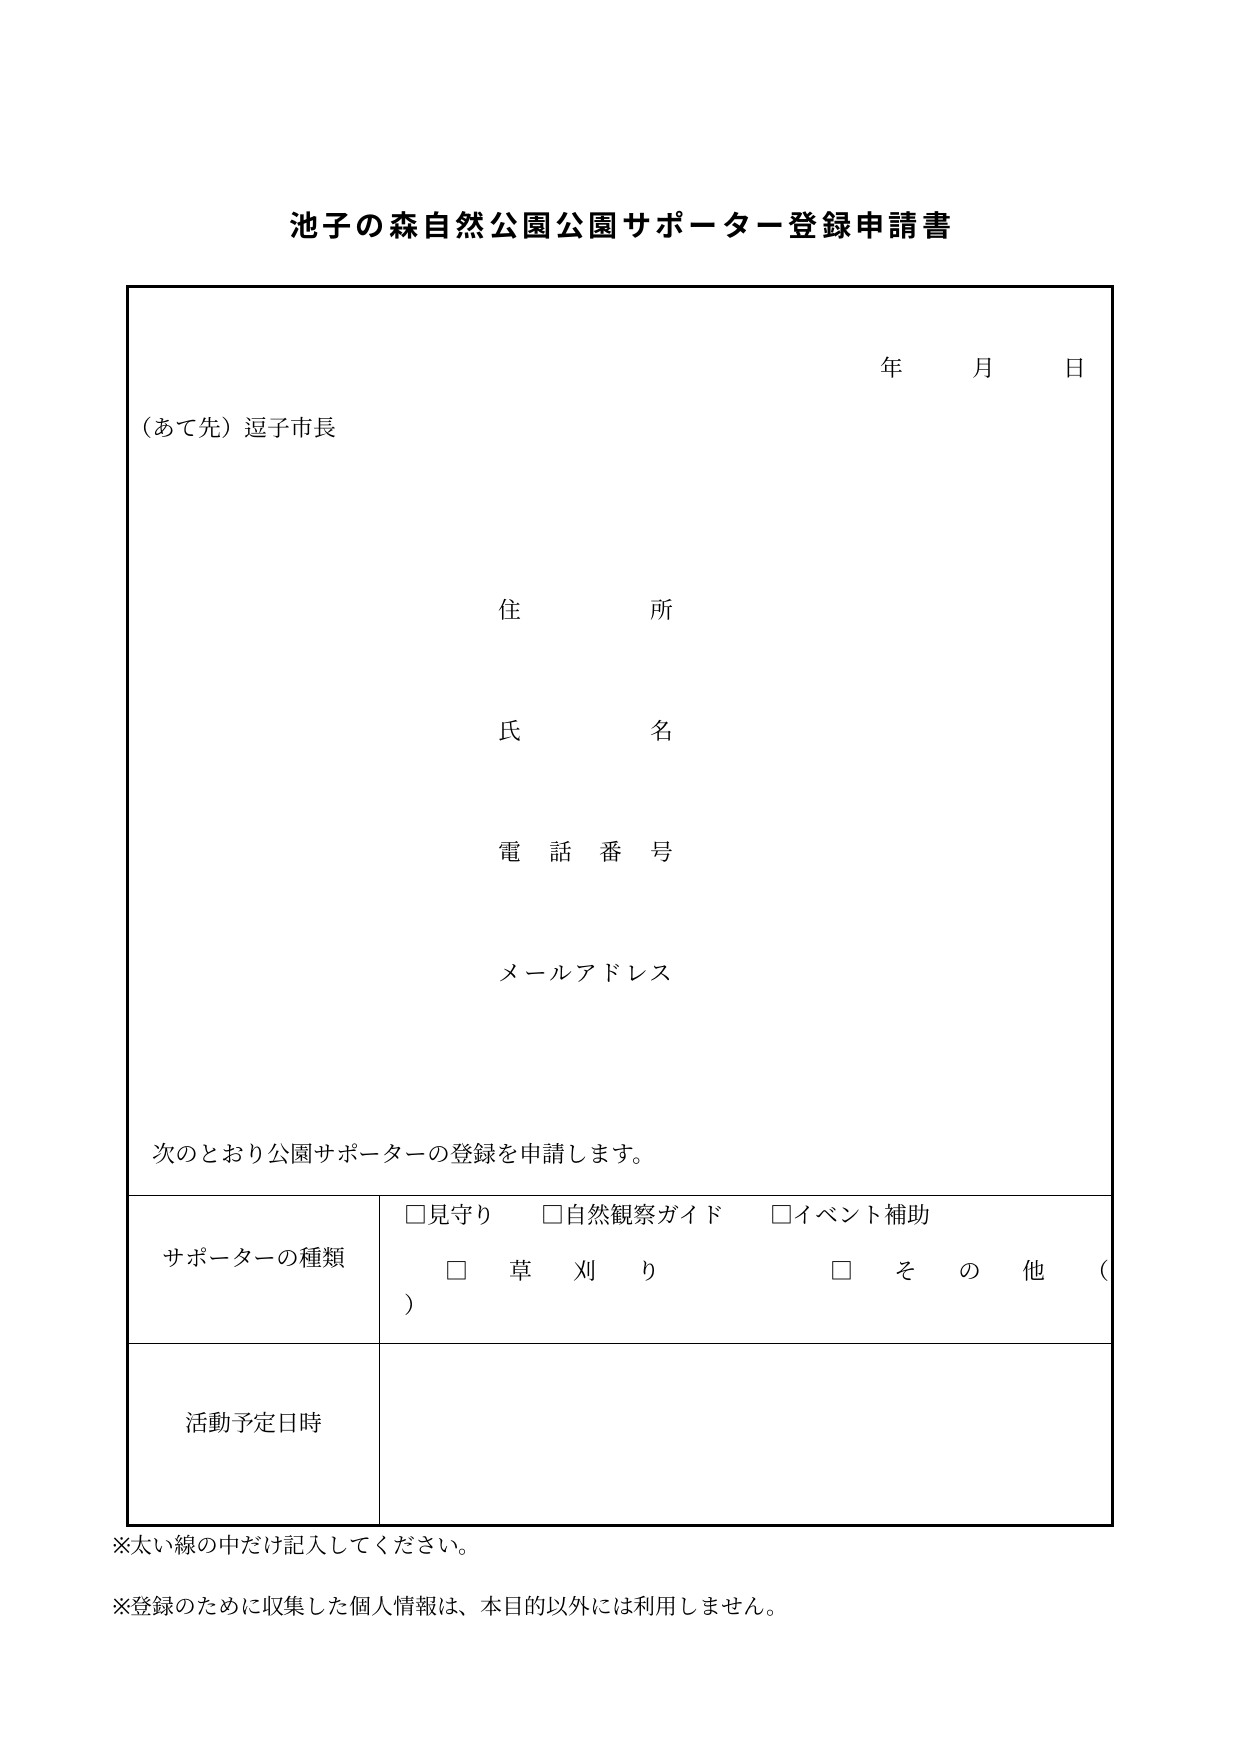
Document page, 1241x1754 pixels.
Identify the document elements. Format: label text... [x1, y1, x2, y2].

text 池子の森自然公園公園サポーター登録申請書 [112, 188, 1128, 258]
table_cell サポーターの種類 [129, 1196, 379, 1342]
table_cell □見守り □自然観察ガイド □イベント補助 □草刈り □その他（ ） [380, 1196, 1111, 1342]
table_cell [380, 1344, 1111, 1524]
table_header 年 月 日 （あて先）逗子市長 住所 氏名 電話番号 メールアドレス 次のとおり公園サポーターの登録を申請します。 [129, 288, 1111, 1195]
text ※登録のために収集した個人情報は、本目的以外には利用しません。 [112, 1587, 1128, 1622]
text ※太い線の中だけ記入してください。 [112, 1527, 1128, 1562]
table_cell 活動予定日時 [129, 1344, 379, 1524]
